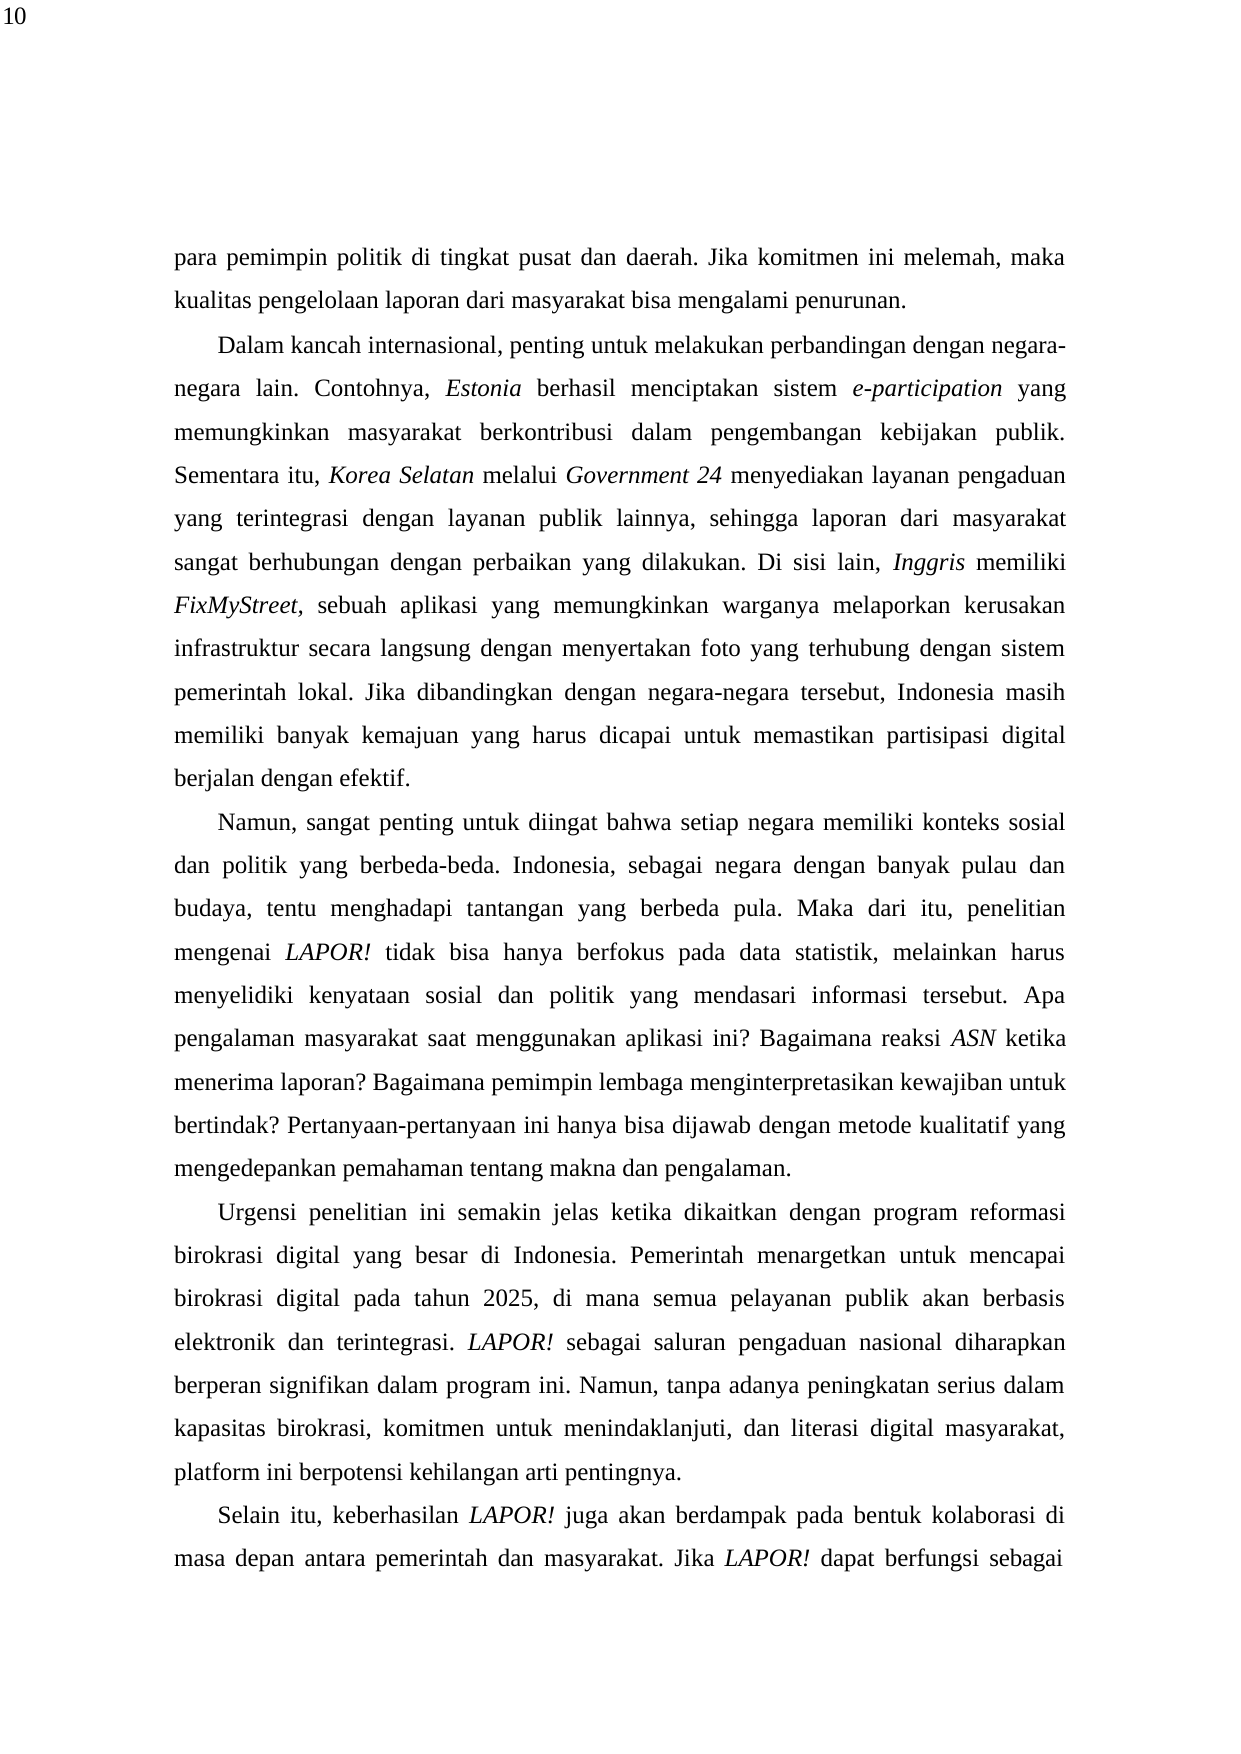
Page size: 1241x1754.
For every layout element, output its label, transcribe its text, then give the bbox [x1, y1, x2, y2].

text Selain itu, keberhasilan LAPOR! juga akan berdampak pada bentuk kolaborasi di masa depan antara pemerintah dan masyarakat. Jika LAPOR! dapat berfungsi sebagai [174, 1500, 1065, 1572]
text Urgensi penelitian ini semakin jelas ketika dikaitkan dengan program reformasi birokrasi digital yang besar di Indonesia. Pemerintah menargetkan untuk mencapai birokrasi digital pada tahun 2025, di mana semua pelayanan publik akan berbasis elektronik dan terintegrasi. LAPOR! sebagai saluran pengaduan nasional diharapkan berperan signifikan dalam program ini. Namun, tanpa adanya peningkatan serius dalam kapasitas birokrasi, komitmen untuk menindaklanjuti, dan literasi digital masyarakat, platform ini berpotensi kehilangan arti pentingnya. [174, 1197, 1066, 1485]
text para pemimpin politik di tingkat pusat dan daerah. Jika komitmen ini melemah, maka kualitas pengelolaan laporan dari masyarakat bisa mengalami penurunan. [174, 242, 1065, 314]
text Dalam kancah internasional, penting untuk melakukan perbandingan dengan negara- negara lain. Contohnya, Estonia berhasil menciptakan sistem e-participation yang memungkinkan masyarakat berkontribusi dalam pengembangan kebijakan publik. Sementara itu, Korea Selatan melalui Government 24 menyediakan layanan pengaduan yang terintegrasi dengan layanan publik lainnya, sehingga laporan dari masyarakat sangat berhubungan dengan perbaikan yang dilakukan. Di sisi lain, Inggris memiliki FixMyStreet, sebuah aplikasi yang memungkinkan warganya melaporkan kerusakan infrastruktur secara langsung dengan menyertakan foto yang terhubung dengan sistem pemerintah lokal. Jika dibandingkan dengan negara-negara tersebut, Indonesia masih memiliki banyak kemajuan yang harus dicapai untuk memastikan partisipasi digital berjalan dengan efektif. [174, 330, 1066, 792]
text Namun, sangat penting untuk diingat bahwa setiap negara memiliki konteks sosial dan politik yang berbeda-beda. Indonesia, sebagai negara dengan banyak pulau dan budaya, tentu menghadapi tantangan yang berbeda pula. Maka dari itu, penelitian mengenai LAPOR! tidak bisa hanya berfokus pada data statistik, melainkan harus menyelidiki kenyataan sosial dan politik yang mendasari informasi tersebut. Apa pengalaman masyarakat saat menggunakan aplikasi ini? Bagaimana reaksi ASN ketika menerima laporan? Bagaimana pemimpin lembaga menginterpretasikan kewajiban untuk bertindak? Pertanyaan-pertanyaan ini hanya bisa dijawab dengan metode kualitatif yang mengedepankan pemahaman tentang makna dan pengalaman. [174, 807, 1066, 1182]
